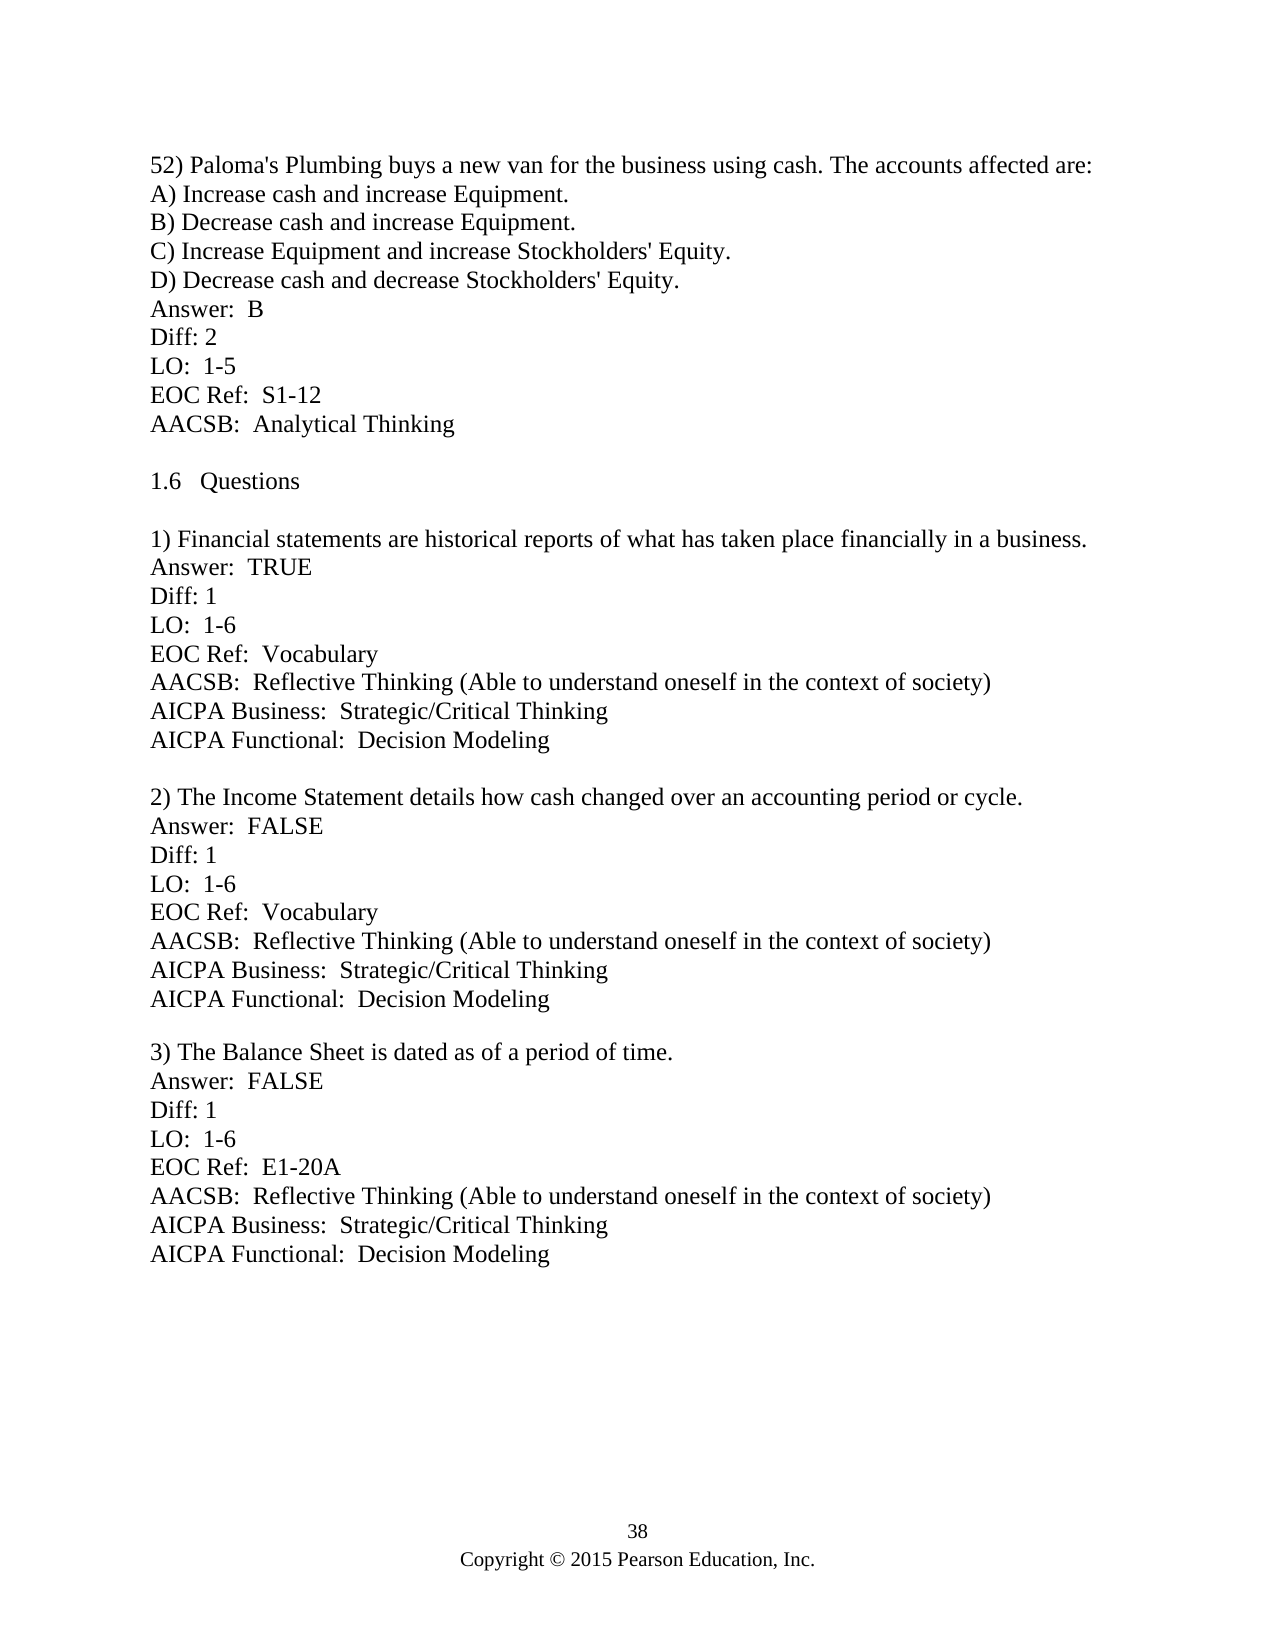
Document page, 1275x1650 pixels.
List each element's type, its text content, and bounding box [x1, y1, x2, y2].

text AICPA Business: Strategic/Critical Thinking [150, 1210, 1125, 1239]
text 2) The Income Statement details how cash changed over an accounting period or cycle. [150, 782, 1125, 811]
text AACSB: Reflective Thinking (Able to understand oneself in the context of society) [150, 1181, 1125, 1210]
text AICPA Business: Strategic/Critical Thinking [150, 696, 1125, 725]
text Answer: B [150, 294, 1125, 322]
text LO: 1-5 [150, 351, 1125, 380]
text AACSB: Analytical Thinking [150, 409, 1125, 437]
text Answer: FALSE [150, 1066, 1125, 1095]
text 3) The Balance Sheet is dated as of a period of time. [150, 1037, 1125, 1066]
text Diff: 1 [150, 1095, 1125, 1124]
text 1) Financial statements are historical reports of what has taken place financially in a business. [150, 524, 1125, 552]
text LO: 1-6 [150, 610, 1125, 639]
text A) Increase cash and increase Equipment. [150, 179, 1125, 207]
text 1.6 Questions [150, 466, 1125, 495]
text Answer: FALSE [150, 811, 1125, 840]
text B) Decrease cash and increase Equipment. [150, 207, 1125, 236]
text 52) Paloma's Plumbing buys a new van for the business using cash. The accounts affected are: [150, 150, 1125, 179]
text AICPA Functional: Decision Modeling [150, 725, 1125, 754]
text Diff: 1 [150, 581, 1125, 610]
text AICPA Business: Strategic/Critical Thinking [150, 955, 1125, 984]
text AICPA Functional: Decision Modeling [150, 1239, 1125, 1267]
text EOC Ref: S1-12 [150, 380, 1125, 409]
text Diff: 2 [150, 322, 1125, 351]
text D) Decrease cash and decrease Stockholders' Equity. [150, 265, 1125, 294]
text Answer: TRUE [150, 552, 1125, 581]
text LO: 1-6 [150, 1124, 1125, 1152]
text Diff: 1 [150, 840, 1125, 869]
text EOC Ref: E1-20A [150, 1152, 1125, 1181]
text EOC Ref: Vocabulary [150, 639, 1125, 667]
text EOC Ref: Vocabulary [150, 897, 1125, 926]
text C) Increase Equipment and increase Stockholders' Equity. [150, 236, 1125, 265]
text AACSB: Reflective Thinking (Able to understand oneself in the context of society) [150, 926, 1125, 955]
text LO: 1-6 [150, 869, 1125, 897]
text AACSB: Reflective Thinking (Able to understand oneself in the context of society) [150, 667, 1125, 696]
text AICPA Functional: Decision Modeling [150, 984, 1125, 1012]
